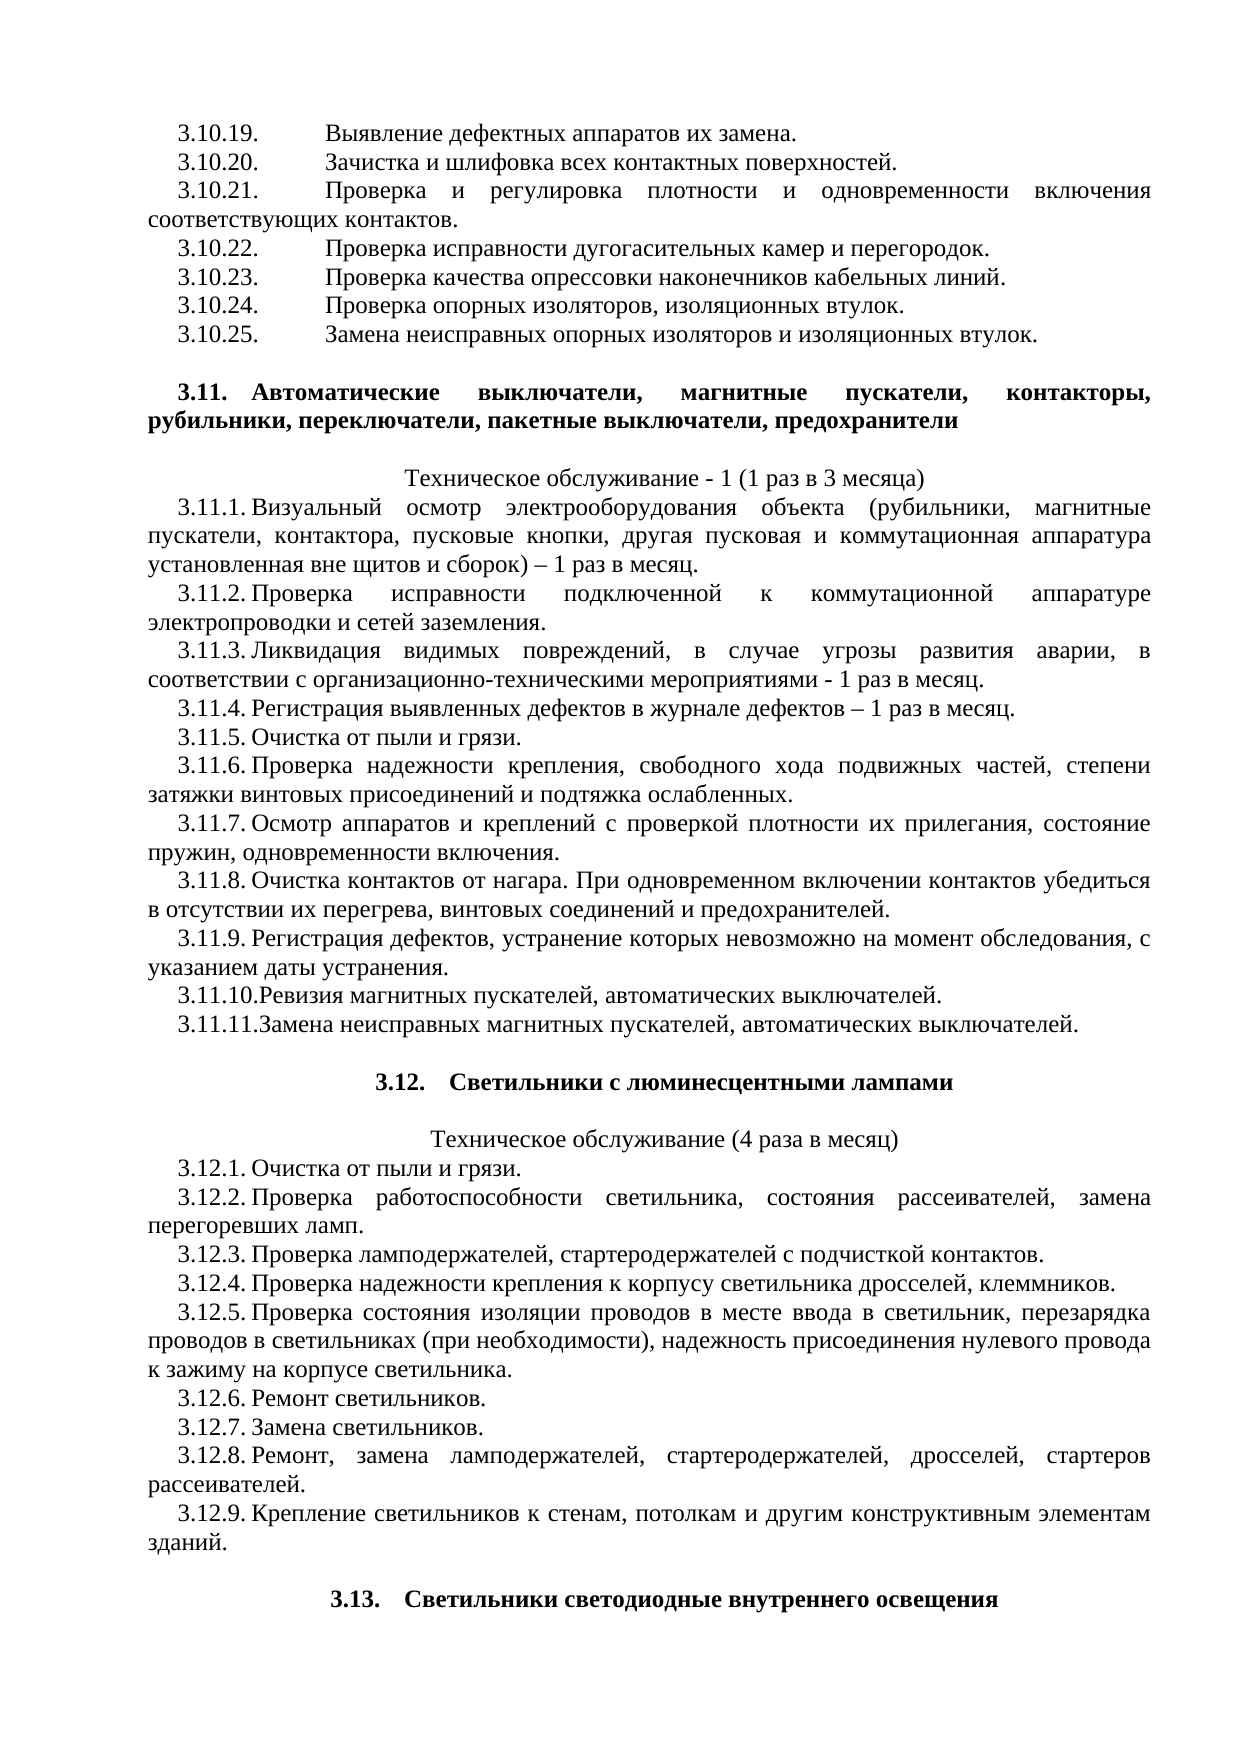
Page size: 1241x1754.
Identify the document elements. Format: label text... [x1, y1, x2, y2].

text 3.10.23. Проверка качества опрессовки наконечников кабельных линий. [148, 262, 1152, 291]
text 3.12.9. Крепление светильников к стенам, потолкам и другим конструктивным элементам зданий. [148, 1498, 1152, 1556]
text 3.10.21. Проверка и регулировка плотности и одновременности включения соответствующих контактов. [148, 176, 1152, 233]
text 3.11.1. Визуальный осмотр электрооборудования объекта (рубильники, магнитные пускатели, контактора, пусковые кнопки, другая пусковая и коммутационная аппаратура установленная вне щитов и сборок) – 1 раз в месяц. [148, 492, 1152, 578]
text 3.12.3. Проверка ламподержателей, стартеродержателей с подчисткой контактов. [148, 1239, 1152, 1268]
text 3.12.8. Ремонт, замена ламподержателей, стартеродержателей, дросселей, стартеров рассеивателей. [148, 1441, 1152, 1498]
text 3.11.9. Регистрация дефектов, устранение которых невозможно на момент обследования, с указанием даты устранения. [148, 923, 1152, 981]
text 3.10.19. Выявление дефектных аппаратов их замена. [148, 118, 1152, 147]
text 3.11.8. Очистка контактов от нагара. При одновременном включении контактов убедиться в отсутствии их перегрева, винтовых соединений и предохранителей. [148, 866, 1152, 923]
text Техническое обслуживание (4 раза в месяц) [148, 1124, 1152, 1153]
text 3.11.4. Регистрация выявленных дефектов в журнале дефектов – 1 раз в месяц. [148, 693, 1152, 722]
text 3.12.2. Проверка работоспособности светильника, состояния рассеивателей, замена перегоревших ламп. [148, 1182, 1152, 1239]
text 3.12.7. Замена светильников. [148, 1412, 1152, 1441]
text 3.12. Светильники с люминесцентными лампами [148, 1067, 1152, 1096]
text 3.11.7. Осмотр аппаратов и креплений с проверкой плотности их прилегания, состояние пружин, одновременности включения. [148, 808, 1152, 866]
text 3.11.5. Очистка от пыли и грязи. [148, 722, 1152, 751]
text 3.11.6. Проверка надежности крепления, свободного хода подвижных частей, степени затяжки винтовых присоединений и подтяжка ослабленных. [148, 751, 1152, 808]
text 3.10.20. Зачистка и шлифовка всех контактных поверхностей. [148, 147, 1152, 176]
text 3.11. Автоматические выключатели, магнитные пускатели, контакторы, рубильники, переключатели, пакетные выключатели, предохранители [148, 377, 1152, 434]
text 3.10.22. Проверка исправности дугогасительных камер и перегородок. [148, 233, 1152, 262]
text 3.11.10.Ревизия магнитных пускателей, автоматических выключателей. [148, 981, 1152, 1009]
text 3.12.6. Ремонт светильников. [148, 1383, 1152, 1412]
text 3.10.25. Замена неисправных опорных изоляторов и изоляционных втулок. [148, 319, 1152, 348]
text 3.11.3. Ликвидация видимых повреждений, в случае угрозы развития аварии, в соответствии с организационно-техническими мероприятиями - 1 раз в месяц. [148, 636, 1152, 693]
text 3.13. Светильники светодиодные внутреннего освещения [148, 1584, 1152, 1613]
text 3.11.2. Проверка исправности подключенной к коммутационной аппаратуре электропроводки и сетей заземления. [148, 578, 1152, 636]
text 3.10.24. Проверка опорных изоляторов, изоляционных втулок. [148, 291, 1152, 319]
text 3.12.4. Проверка надежности крепления к корпусу светильника дросселей, клеммников. [148, 1268, 1152, 1297]
text Техническое обслуживание - 1 (1 раз в 3 месяца) [148, 463, 1152, 492]
text 3.12.5. Проверка состояния изоляции проводов в месте ввода в светильник, перезарядка проводов в светильниках (при необходимости), надежность присоединения нулевого провода к зажиму на корпусе светильника. [148, 1297, 1152, 1383]
text 3.11.11.Замена неисправных магнитных пускателей, автоматических выключателей. [148, 1009, 1152, 1038]
text 3.12.1. Очистка от пыли и грязи. [148, 1153, 1152, 1182]
